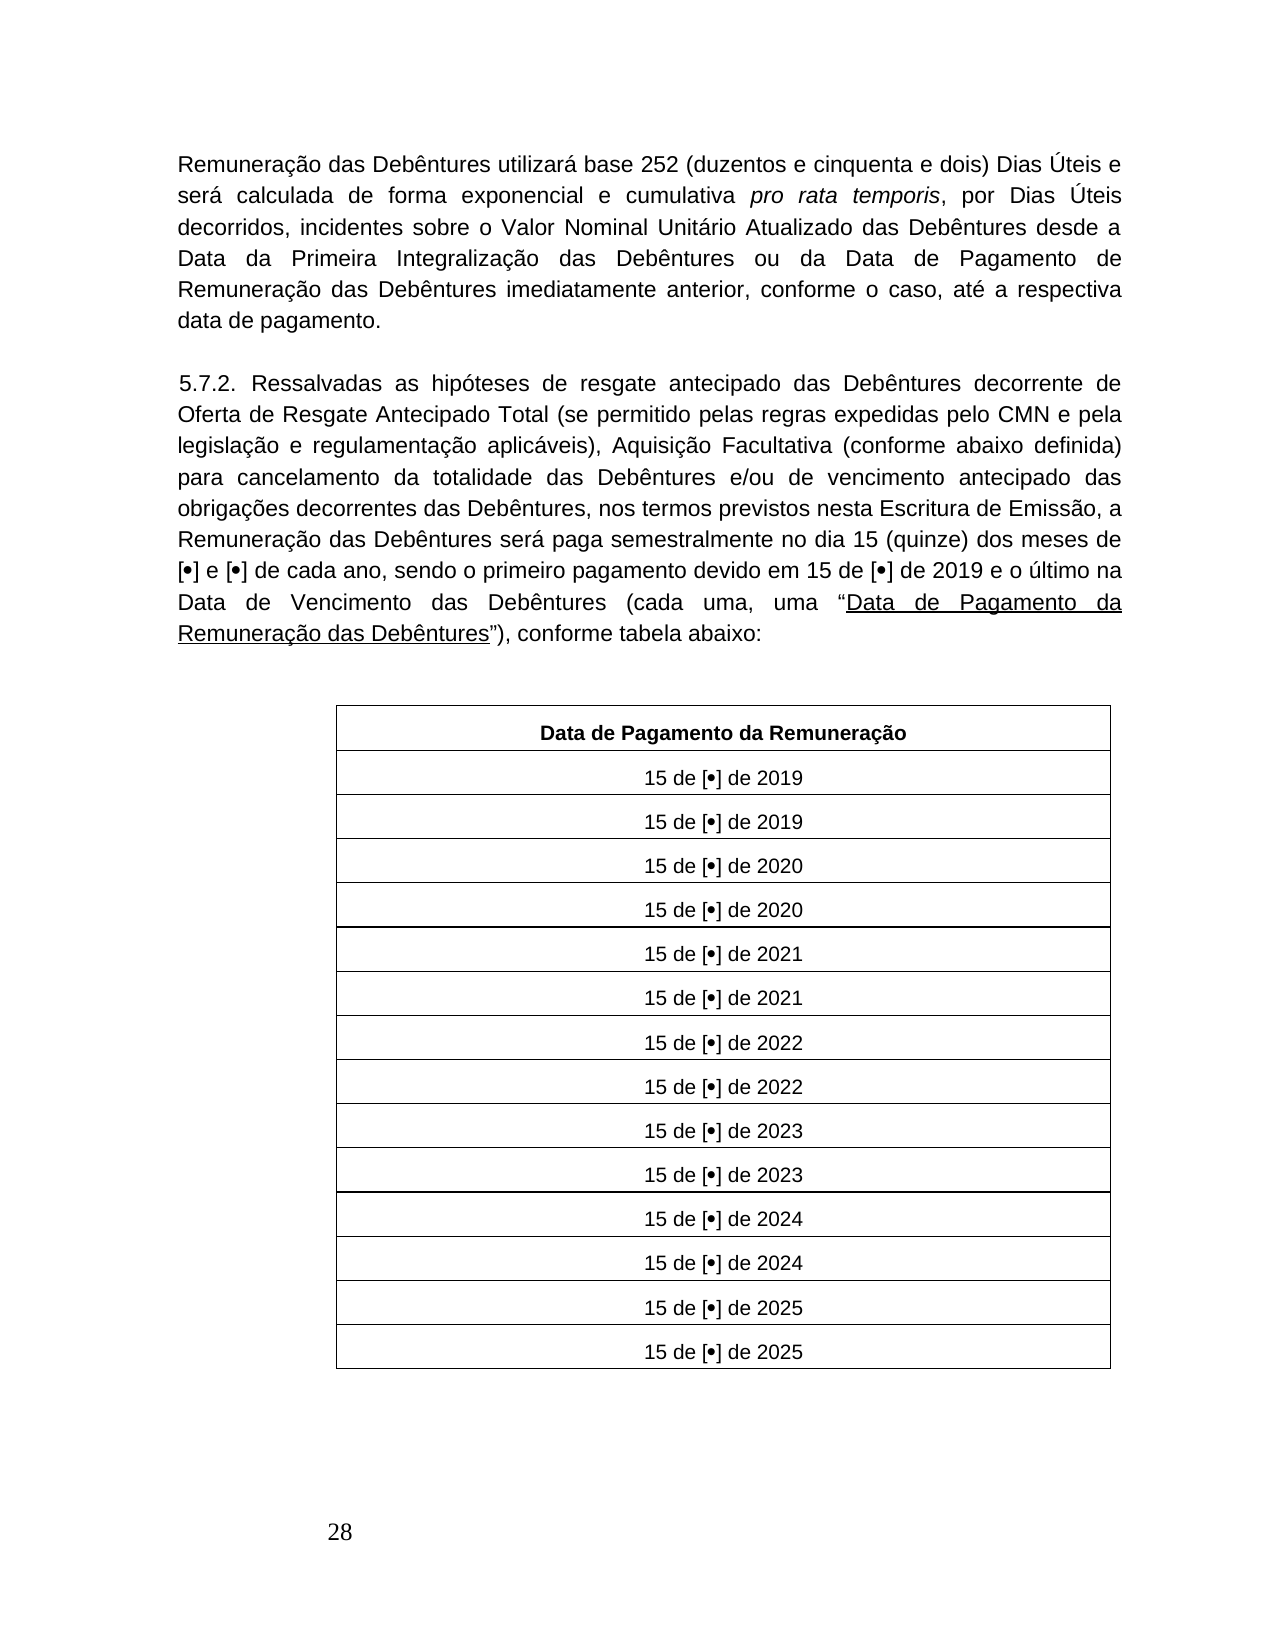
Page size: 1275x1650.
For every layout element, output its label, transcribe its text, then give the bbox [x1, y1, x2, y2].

table_cell 15 de [] de 2019 [337, 795, 1110, 838]
table_cell 15 de [] de 2022 [337, 1060, 1110, 1103]
table_header Data de Pagamento da Remuneração [337, 706, 1110, 750]
table_cell 15 de [] de 2023 [337, 1148, 1110, 1191]
table_cell 15 de [] de 2025 [337, 1325, 1110, 1368]
table_cell 15 de [] de 2022 [337, 1016, 1110, 1059]
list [177, 148, 1122, 335]
table_cell 15 de [] de 2020 [337, 839, 1110, 882]
table_cell 15 de [] de 2020 [337, 883, 1110, 926]
table_cell 15 de [] de 2019 [337, 751, 1110, 794]
table_cell 15 de [] de 2024 [337, 1193, 1110, 1236]
table_cell 15 de [] de 2021 [337, 928, 1110, 971]
table_cell 15 de [] de 2021 [337, 972, 1110, 1015]
table_cell 15 de [] de 2024 [337, 1237, 1110, 1280]
table_cell 15 de [] de 2023 [337, 1104, 1110, 1147]
list Ressalvadas as hipóteses de resgate antecipado das Debêntures decorrente de Oferta de Resgate Antecipado Total (se permitido pelas regras expedidas pelo CMN e pela legislação e regulamentação aplicáveis), Aquisição Facultativa (conforme abaixo definida) para cancelamento da totalidade das Debêntures e/ou de vencimento antecipado das obrigações decorrentes das Debêntures, nos termos previstos nesta Escritura de Emissão, a Remuneração das Debêntures será paga semestralmente no dia 15 (quinze) dos meses de [] e [] de cada ano, sendo o primeiro pagamento devido em 15 de [] de 2019 e o último na Data de Vencimento das Debêntures (cada uma, uma “Data de Pagamento da Remuneração das Debêntures”), conforme tabela abaixo: [177, 366, 1122, 648]
table_cell 15 de [] de 2025 [337, 1281, 1110, 1324]
